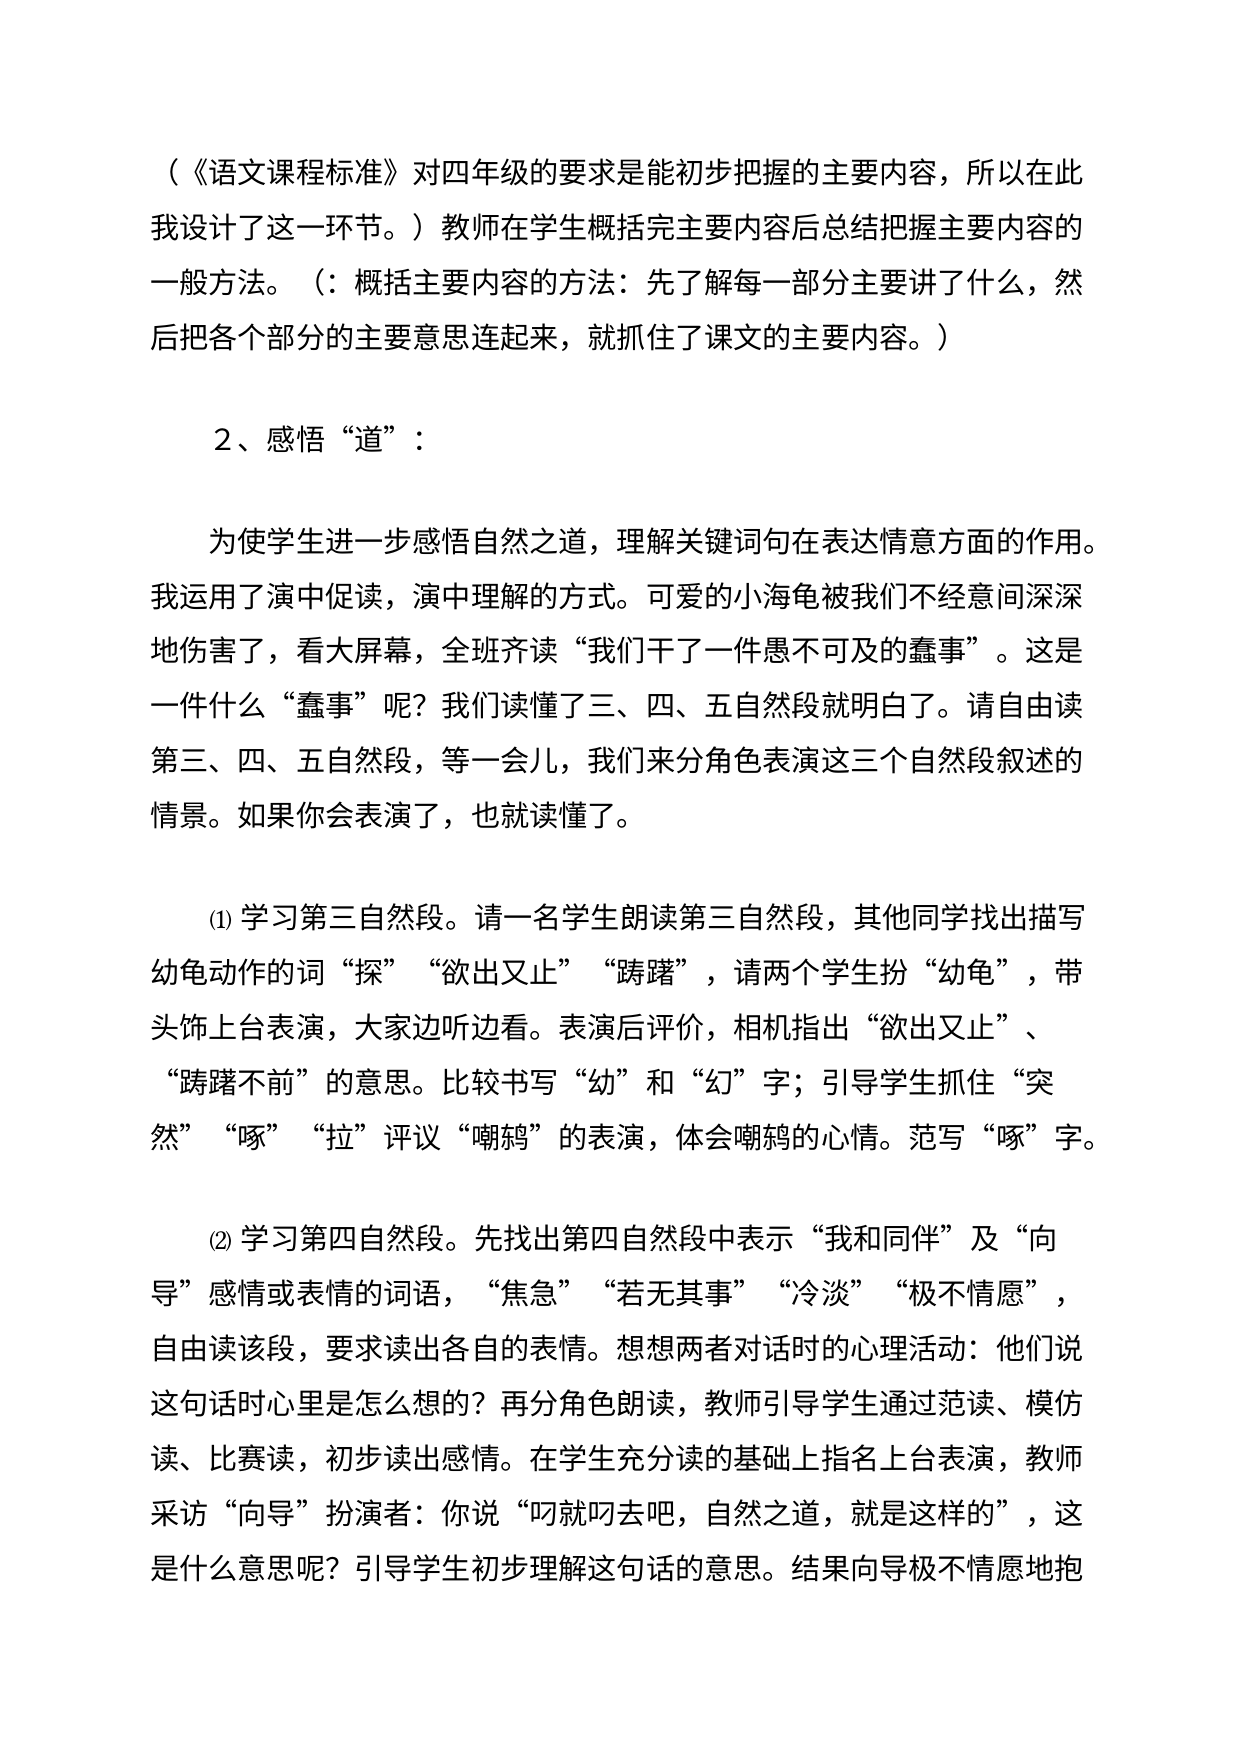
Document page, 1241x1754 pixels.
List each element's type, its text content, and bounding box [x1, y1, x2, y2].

text ⑴ 学习第三自然段。请一名学生朗读第三自然段，其他同学找出描写幼龟动作的词“探”“欲出又止”“踌躇”，请两个学生扮“幼龟”，带头饰上台表演，大家边听边看。表演后评价，相机指出“欲出又止”、“踌躇不前”的意思。比较书写“幼”和“幻”字；引导学生抓住“突然”“啄”“拉”评议“嘲鸫”的表演，体会嘲鸫的心情。范写“啄”字。 [150, 894, 1090, 1156]
text ２、感悟“道”： [150, 416, 1090, 459]
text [150, 150, 1090, 357]
text 为使学生进一步感悟自然之道，理解关键词句在表达情意方面的作用。我运用了演中促读，演中理解的方式。可爱的小海龟被我们不经意间深深地伤害了，看大屏幕，全班齐读“我们干了一件愚不可及的蠢事”。这是一件什么“蠢事”呢？我们读懂了三、四、五自然段就明白了。请自由读第三、四、五自然段，等一会儿，我们来分角色表演这三个自然段叙述的情景。如果你会表演了，也就读懂了。 [150, 518, 1090, 835]
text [150, 1216, 1090, 1588]
